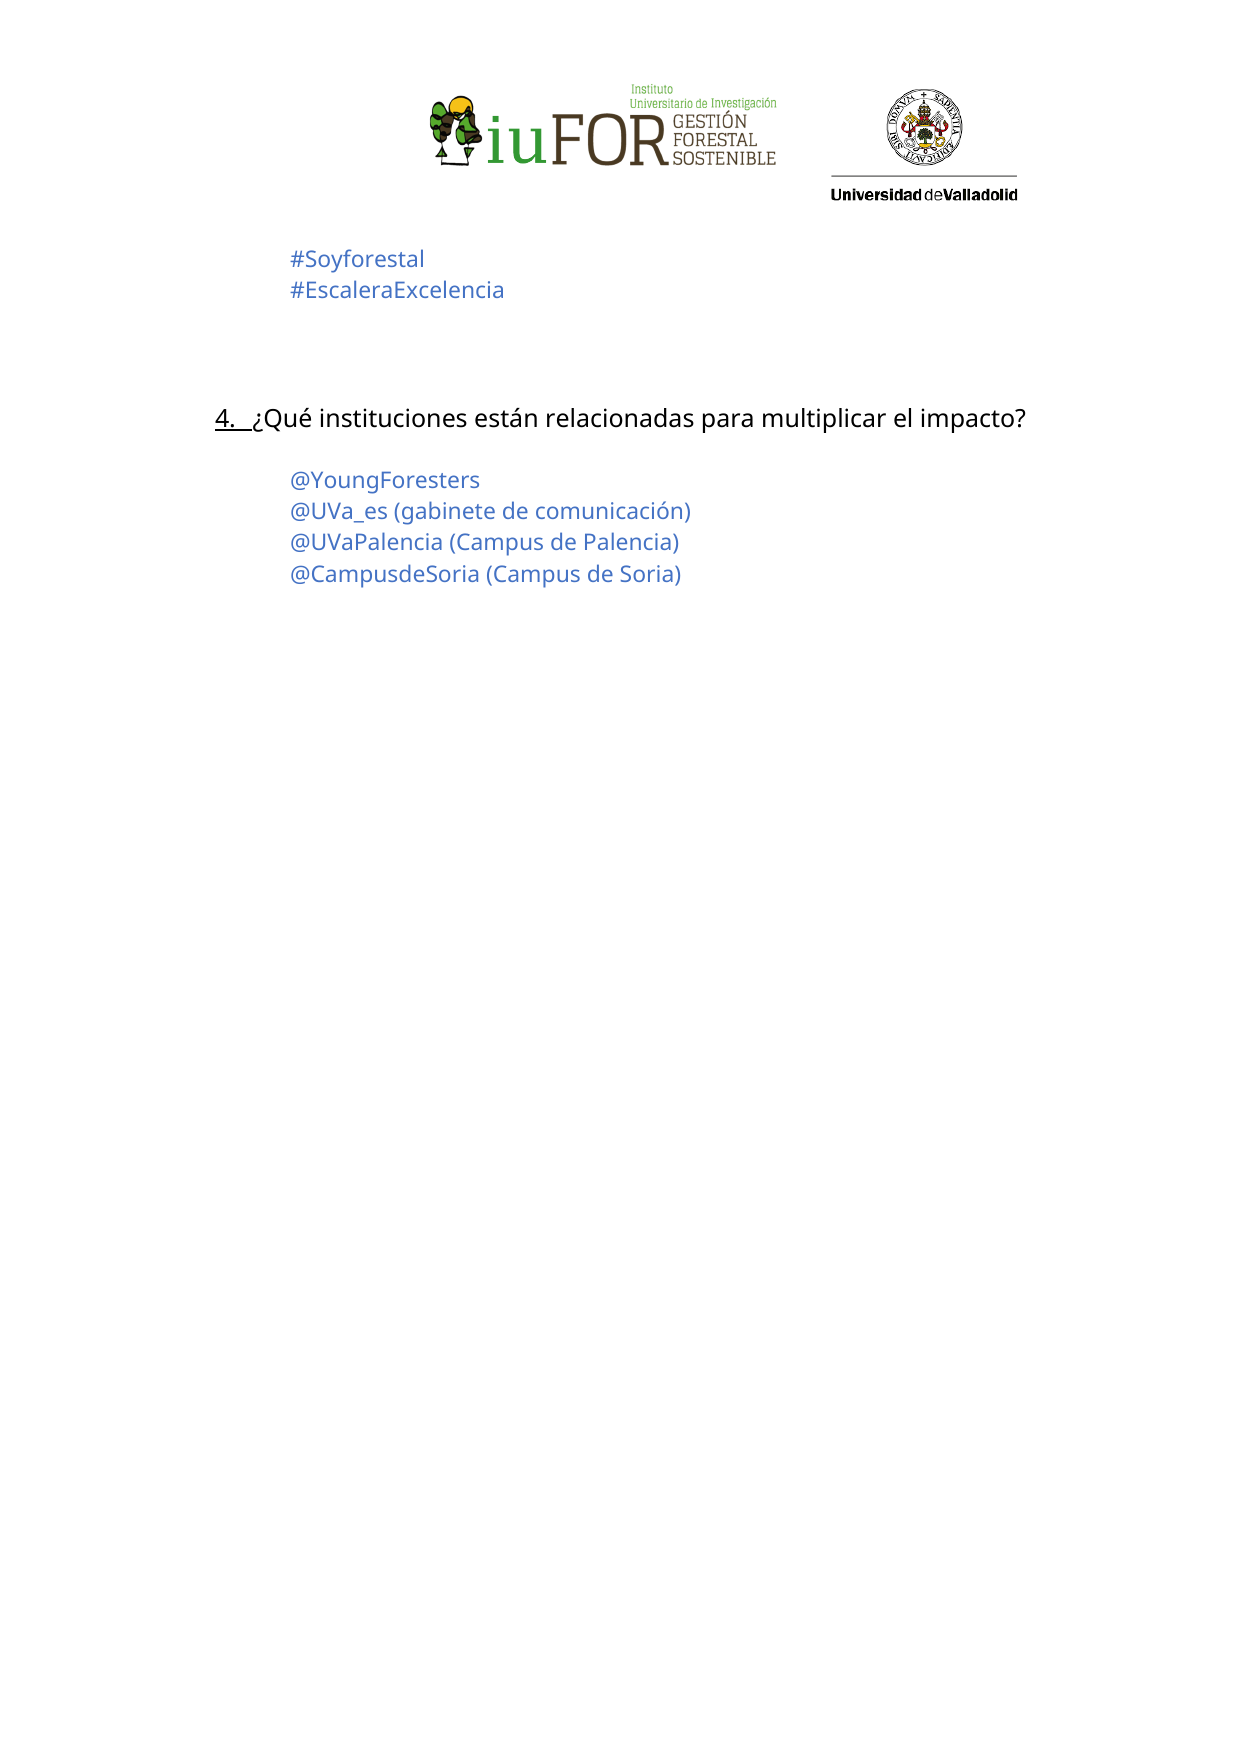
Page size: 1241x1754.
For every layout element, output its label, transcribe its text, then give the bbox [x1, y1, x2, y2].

list ¿Qué instituciones están relacionadas para multiplicar el impacto? [215, 401, 1063, 435]
text @UVa_es (gabinete de comunicación) [290, 495, 1063, 526]
text @YoungForesters [290, 464, 1063, 495]
text #EscaleraExcelencia [216, 274, 1063, 306]
text @CampusdeSoria (Campus de Soria) [290, 558, 1063, 589]
text @UVaPalencia (Campus de Palencia) [290, 526, 1063, 558]
picture [417, 73, 1064, 216]
text #Soyforestal [290, 243, 1063, 274]
